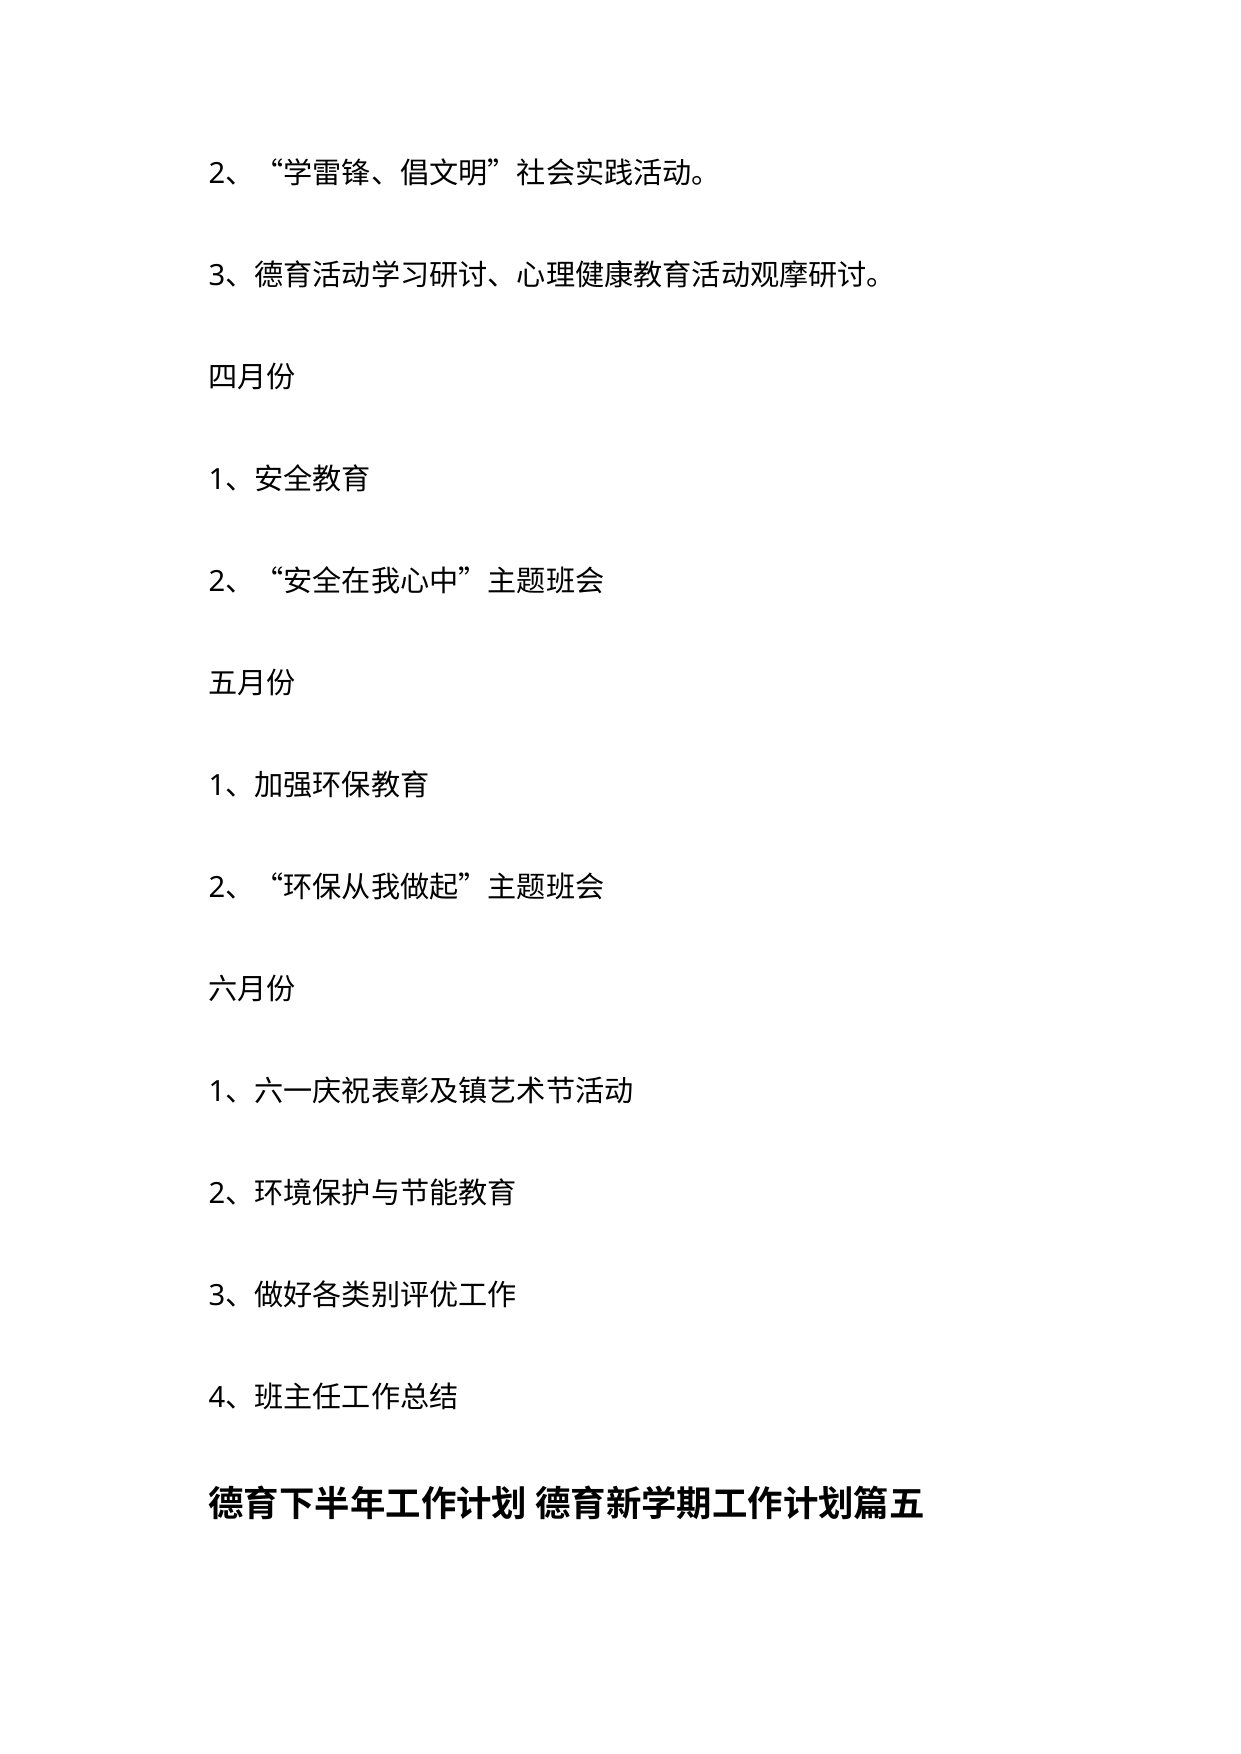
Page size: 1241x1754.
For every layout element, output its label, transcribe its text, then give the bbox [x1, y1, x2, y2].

text 德育下半年工作计划 德育新学期工作计划篇五 [150, 1475, 1090, 1526]
text 四月份 [150, 354, 1090, 396]
text 六月份 [150, 965, 1090, 1008]
text 1、加强环保教育 [150, 761, 1090, 804]
text 五月份 [150, 660, 1090, 702]
text 3、做好各类别评优工作 [150, 1271, 1090, 1313]
text 1、安全教育 [150, 456, 1090, 498]
text 4、班主任工作总结 [150, 1373, 1090, 1416]
text 2、“环保从我做起”主题班会 [150, 863, 1090, 906]
text 2、环境保护与节能教育 [150, 1169, 1090, 1212]
text 2、“安全在我心中”主题班会 [150, 558, 1090, 600]
text 2、“学雷锋、倡文明”社会实践活动。 [150, 150, 1090, 192]
text 3、德育活动学习研讨、心理健康教育活动观摩研讨。 [150, 252, 1090, 294]
text 1、六一庆祝表彰及镇艺术节活动 [150, 1067, 1090, 1109]
